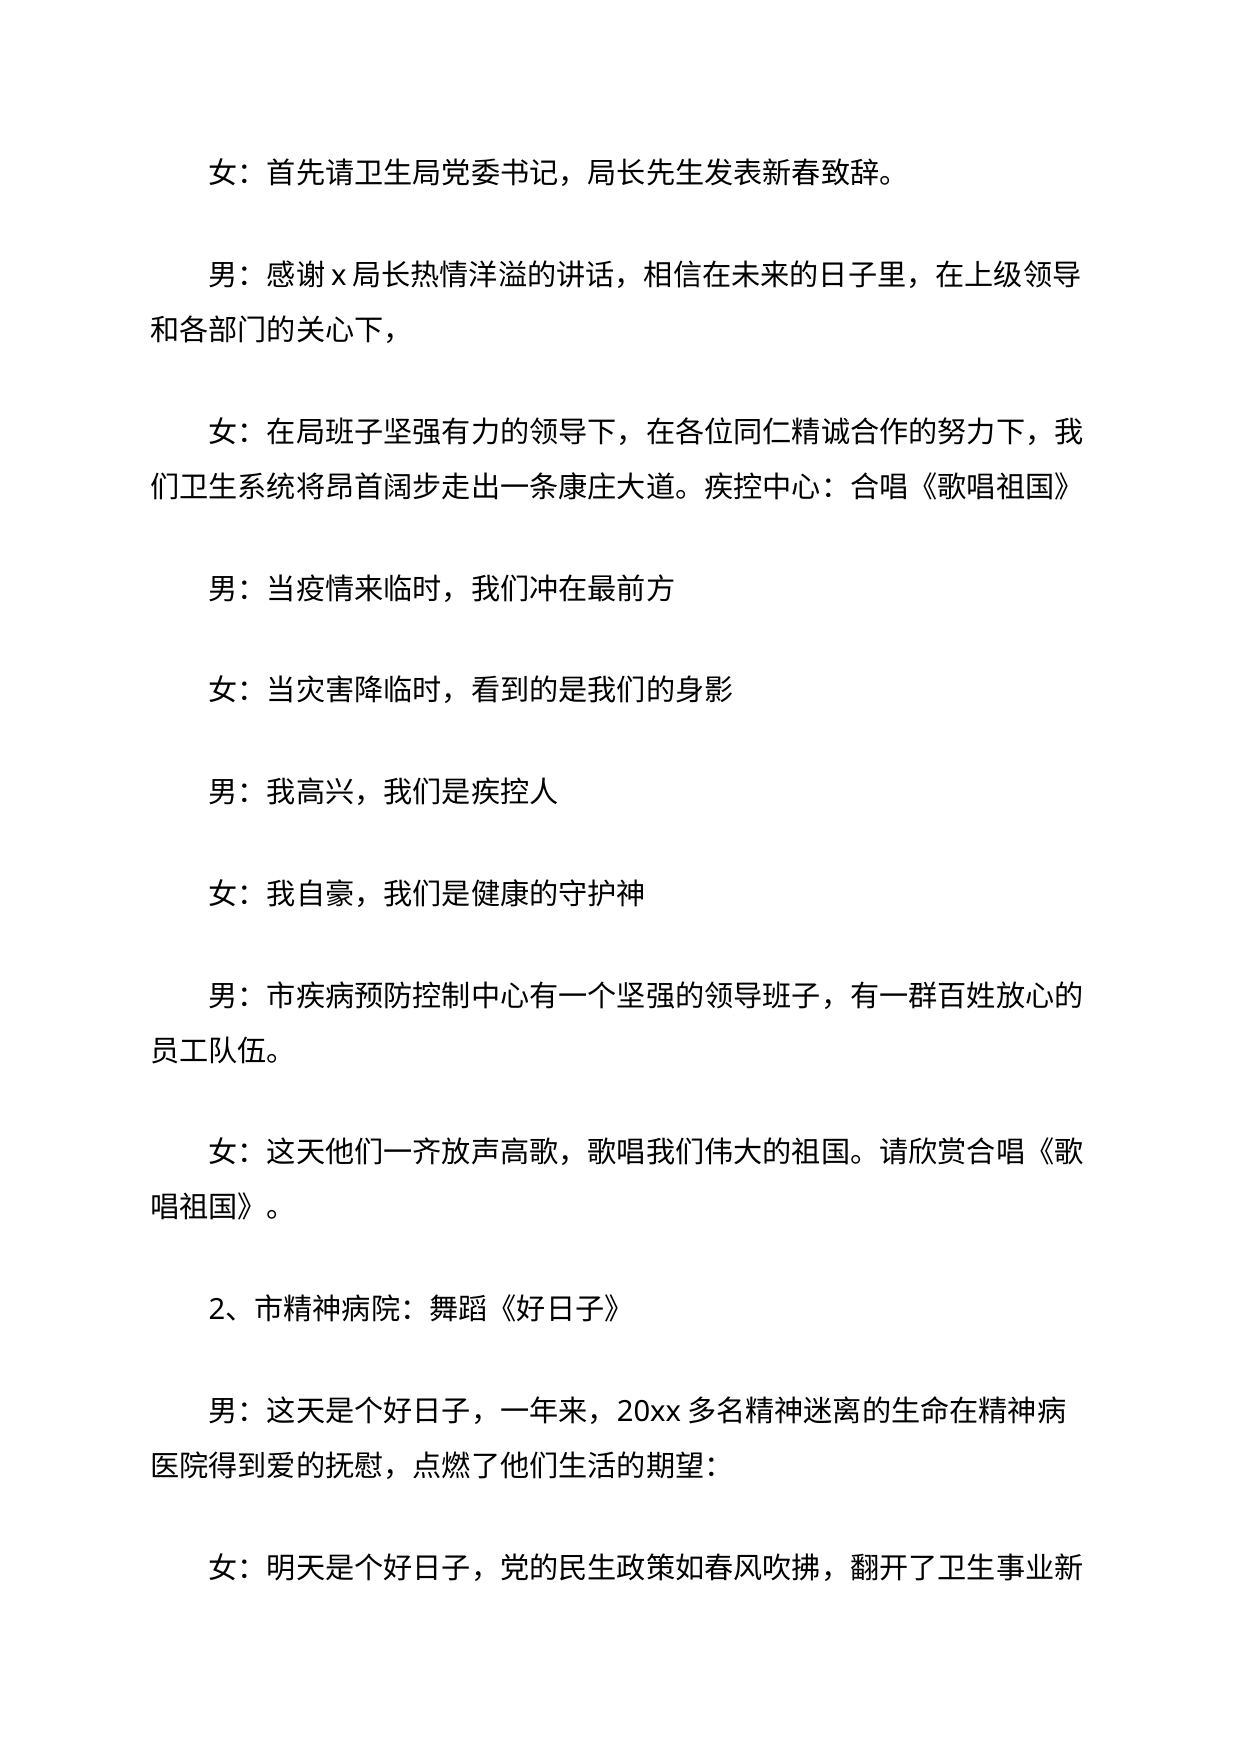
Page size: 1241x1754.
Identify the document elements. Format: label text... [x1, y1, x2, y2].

text 女：当灾害降临时，看到的是我们的身影 [150, 667, 1090, 709]
text 男：我高兴，我们是疾控人 [150, 769, 1090, 811]
text 男：这天是个好日子，一年来，20xx多名精神迷离的生命在精神病医院得到爱的抚慰，点燃了他们生活的期望： [150, 1388, 1090, 1485]
text 2、市精神病院：舞蹈《好日子》 [150, 1286, 1090, 1328]
text 女：我自豪，我们是健康的守护神 [150, 871, 1090, 913]
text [150, 1544, 1090, 1587]
text 男：当疫情来临时，我们冲在最前方 [150, 565, 1090, 607]
text 女：首先请卫生局党委书记，局长先生发表新春致辞。 [150, 150, 1090, 192]
text 男：感谢x局长热情洋溢的讲话，相信在未来的日子里，在上级领导和各部门的关心下， [150, 252, 1090, 349]
text 男：市疾病预防控制中心有一个坚强的领导班子，有一群百姓放心的员工队伍。 [150, 972, 1090, 1069]
text 女：这天他们一齐放声高歌，歌唱我们伟大的祖国。请欣赏合唱《歌唱祖国》。 [150, 1129, 1090, 1226]
text 女：在局班子坚强有力的领导下，在各位同仁精诚合作的努力下，我们卫生系统将昂首阔步走出一条康庄大道。疾控中心：合唱《歌唱祖国》 [150, 408, 1090, 506]
